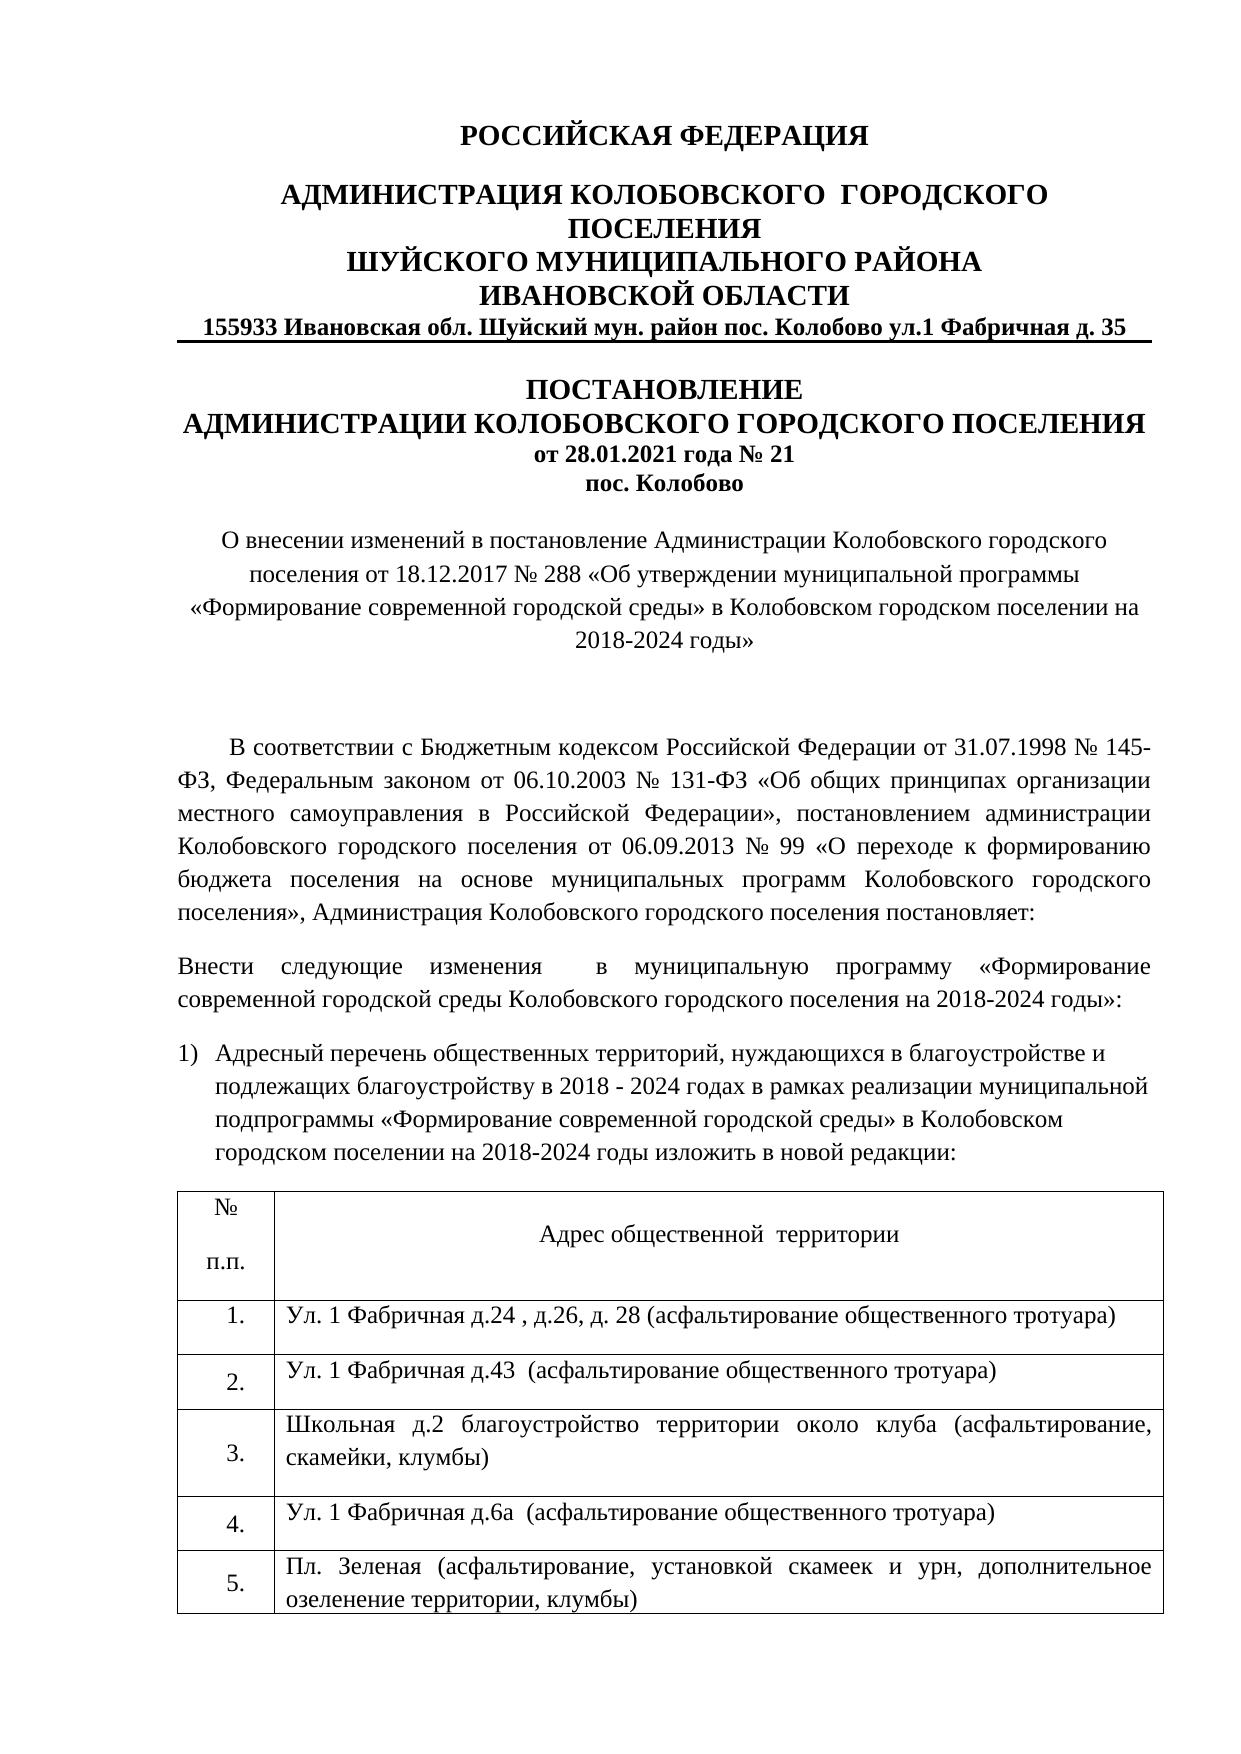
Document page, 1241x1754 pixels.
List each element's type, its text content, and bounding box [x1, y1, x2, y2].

table_header Адрес общественной территории [275, 1192, 1163, 1299]
table_cell Пл. Зеленая (асфальтирование, установкой скамеек и урн, дополнительное озеленение территории, клумбы) [275, 1551, 1163, 1613]
text ПОСТАНОВЛЕНИЕ [177, 372, 1152, 406]
text пос. Колобово [177, 468, 1152, 497]
table_cell [178, 1355, 274, 1408]
text АДМИНИСТРАЦИЯ КОЛОБОВСКОГО ГОРОДСКОГО ПОСЕЛЕНИЯ ШУЙСКОГО МУНИЦИПАЛЬНОГО РАЙОНА ИВАНОВСКОЙ ОБЛАСТИ [177, 177, 1152, 312]
list Адресный перечень общественных территорий, нуждающихся в благоустройстве и подлежащих благоустройству в 2018 - 2024 годах в рамках реализации муниципальной подпрограммы «Формирование современной городской среды» в Колобовском городском поселении на 2018-2024 годы изложить в новой редакции: [177, 1038, 1152, 1166]
table_header № п.п. [178, 1192, 274, 1299]
text АДМИНИСТРАЦИИ КОЛОБОВСКОГО ГОРОДСКОГО ПОСЕЛЕНИЯ [177, 406, 1152, 439]
table_cell [178, 1551, 274, 1613]
text от 28.01.2021 года № 21 [177, 439, 1152, 468]
table_cell Ул. 1 Фабричная д.6а (асфальтирование общественного тротуара) [275, 1497, 1163, 1550]
table_cell [178, 1497, 274, 1550]
table_cell Ул. 1 Фабричная д.43 (асфальтирование общественного тротуара) [275, 1355, 1163, 1408]
text 155933 Ивановская обл. Шуйский мун. район пос. Колобово ул.1 Фабричная д. 35 [177, 312, 1152, 340]
text О внесении изменений в постановление Администрации Колобовского городского поселения от 18.12.2017 № 288 «Об утверждении муниципальной программы «Формирование современной городской среды» в Колобовском городском поселении на 2018-2024 годы» [177, 526, 1152, 653]
table_cell Ул. 1 Фабричная д.24 , д.26, д. 28 (асфальтирование общественного тротуара) [275, 1301, 1163, 1354]
text Внести следующие изменения в муниципальную программу «Формирование современной городской среды Колобовского городского поселения на 2018-2024 годы»: [177, 951, 1152, 1013]
table_cell Школьная д.2 благоустройство территории около клуба (асфальтирование, скамейки, клумбы) [275, 1410, 1163, 1496]
table_cell [178, 1410, 274, 1496]
table_cell [178, 1301, 274, 1354]
text В соответствии с Бюджетным кодексом Российской Федерации от 31.07.1998 № 145-ФЗ, Федеральным законом от 06.10.2003 № 131-ФЗ «Об общих принципах организации местного самоуправления в Российской Федерации», постановлением администрации Колобовского городского поселения от 06.09.2013 № 99 «О переходе к формированию бюджета поселения на основе муниципальных программ Колобовского городского поселения», Администрация Колобовского городского поселения постановляет: [177, 732, 1152, 926]
text РОССИЙСКАЯ ФЕДЕРАЦИЯ [177, 118, 1152, 152]
